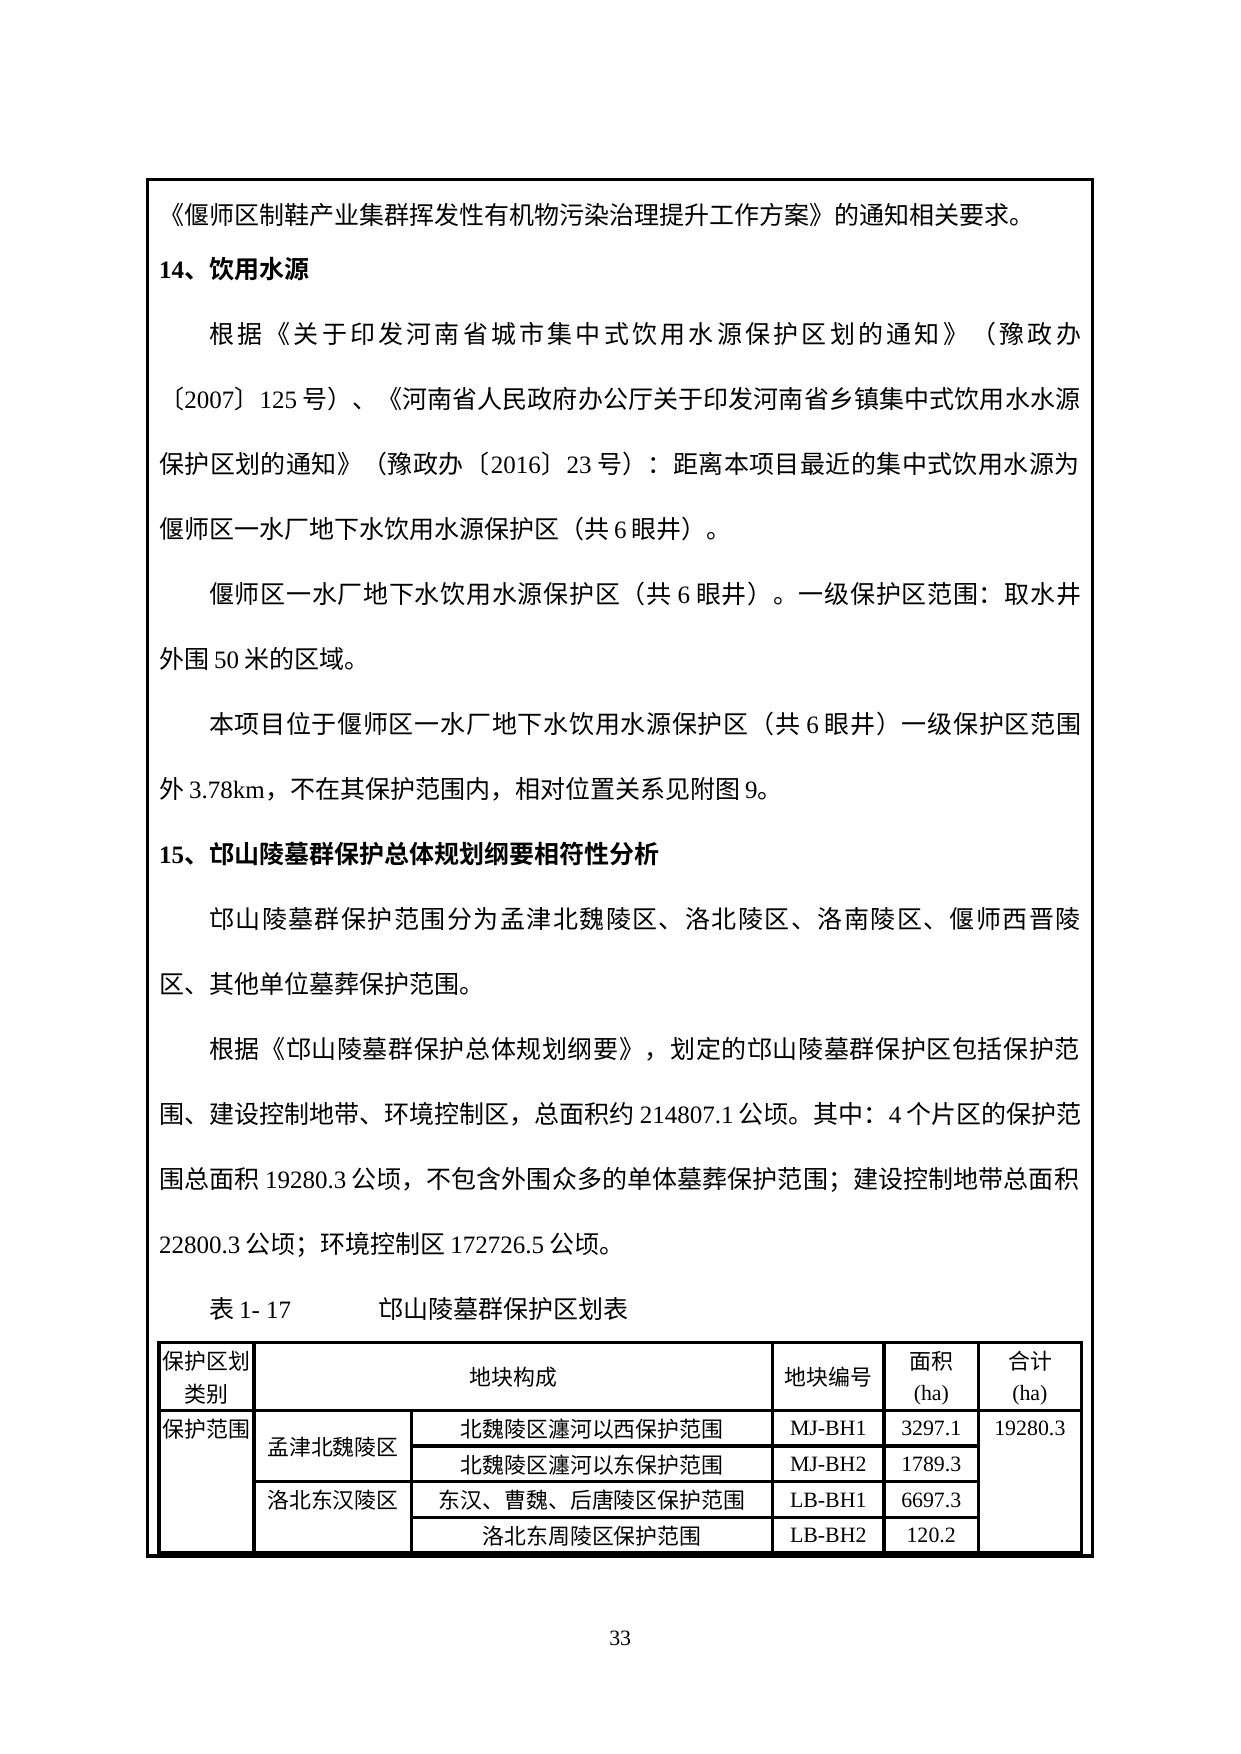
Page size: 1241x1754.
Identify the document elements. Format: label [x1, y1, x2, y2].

table_header [149, 181, 1091, 1554]
